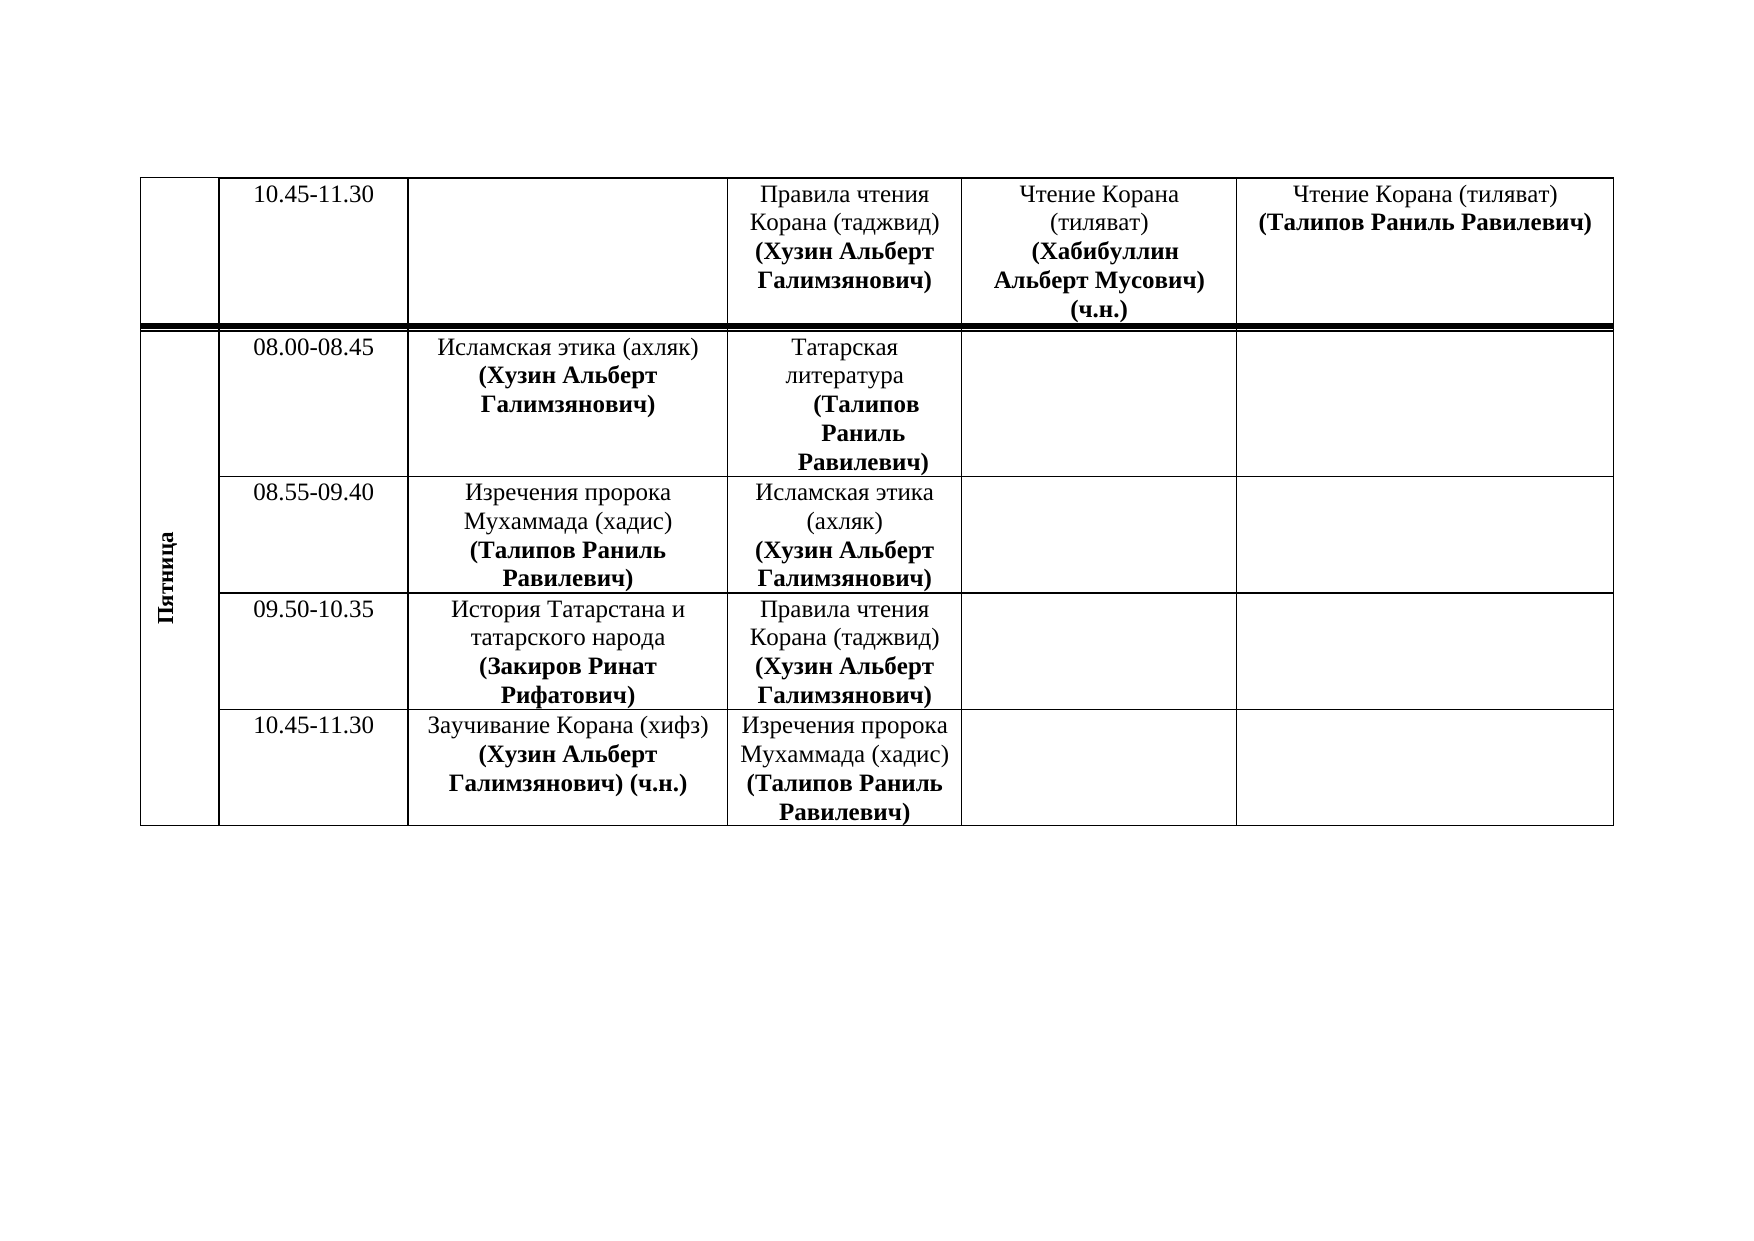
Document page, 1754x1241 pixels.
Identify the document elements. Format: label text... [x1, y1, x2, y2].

table_cell [962, 477, 1236, 592]
table_cell Исламская этика (ахляк) (Хузин Альберт Галимзянович) [409, 332, 727, 476]
table_cell Правила чтения Корана (таджвид) (Хузин Альберт Галимзянович) [728, 594, 961, 709]
table_cell 08.00-08.45 [220, 332, 407, 476]
table_cell [962, 710, 1236, 825]
table_cell История Татарстана и татарского народа (Закиров Ринат Рифатович) [409, 594, 727, 709]
table_cell [1237, 332, 1613, 476]
table_cell [1237, 594, 1613, 709]
table_cell 10.45-11.30 [220, 710, 407, 825]
table_cell Исламская этика (ахляк) (Хузин Альберт Галимзянович) [728, 477, 961, 592]
table_cell 10.45-11.30 [220, 179, 407, 322]
table_cell 09.50-10.35 [220, 594, 407, 709]
table_cell [409, 179, 727, 322]
table_cell 08.55-09.40 [220, 477, 407, 592]
table_cell [1237, 710, 1613, 825]
table_cell Изречения пророка Мухаммада (хадис) (Талипов Раниль Равилевич) [409, 477, 727, 592]
table_cell Татарская литература (Талипов Раниль Равилевич) [728, 332, 961, 476]
table_cell Изречения пророка Мухаммада (хадис) (Талипов Раниль Равилевич) [728, 710, 961, 825]
table_cell [1237, 477, 1613, 592]
table_cell Правила чтения Корана (таджвид) (Хузин Альберт Галимзянович) [728, 179, 961, 322]
table_cell Чтение Корана (тиляват) (Хабибуллин Альберт Мусович) (ч.н.) [962, 179, 1236, 322]
table_cell Заучивание Корана (хифз) (Хузин Альберт Галимзянович) (ч.н.) [409, 710, 727, 825]
table_cell [962, 594, 1236, 709]
table_cell [962, 332, 1236, 476]
table_cell Пятница [141, 332, 218, 825]
table_cell Чтение Корана (тиляват) (Талипов Раниль Равилевич) [1237, 179, 1613, 322]
